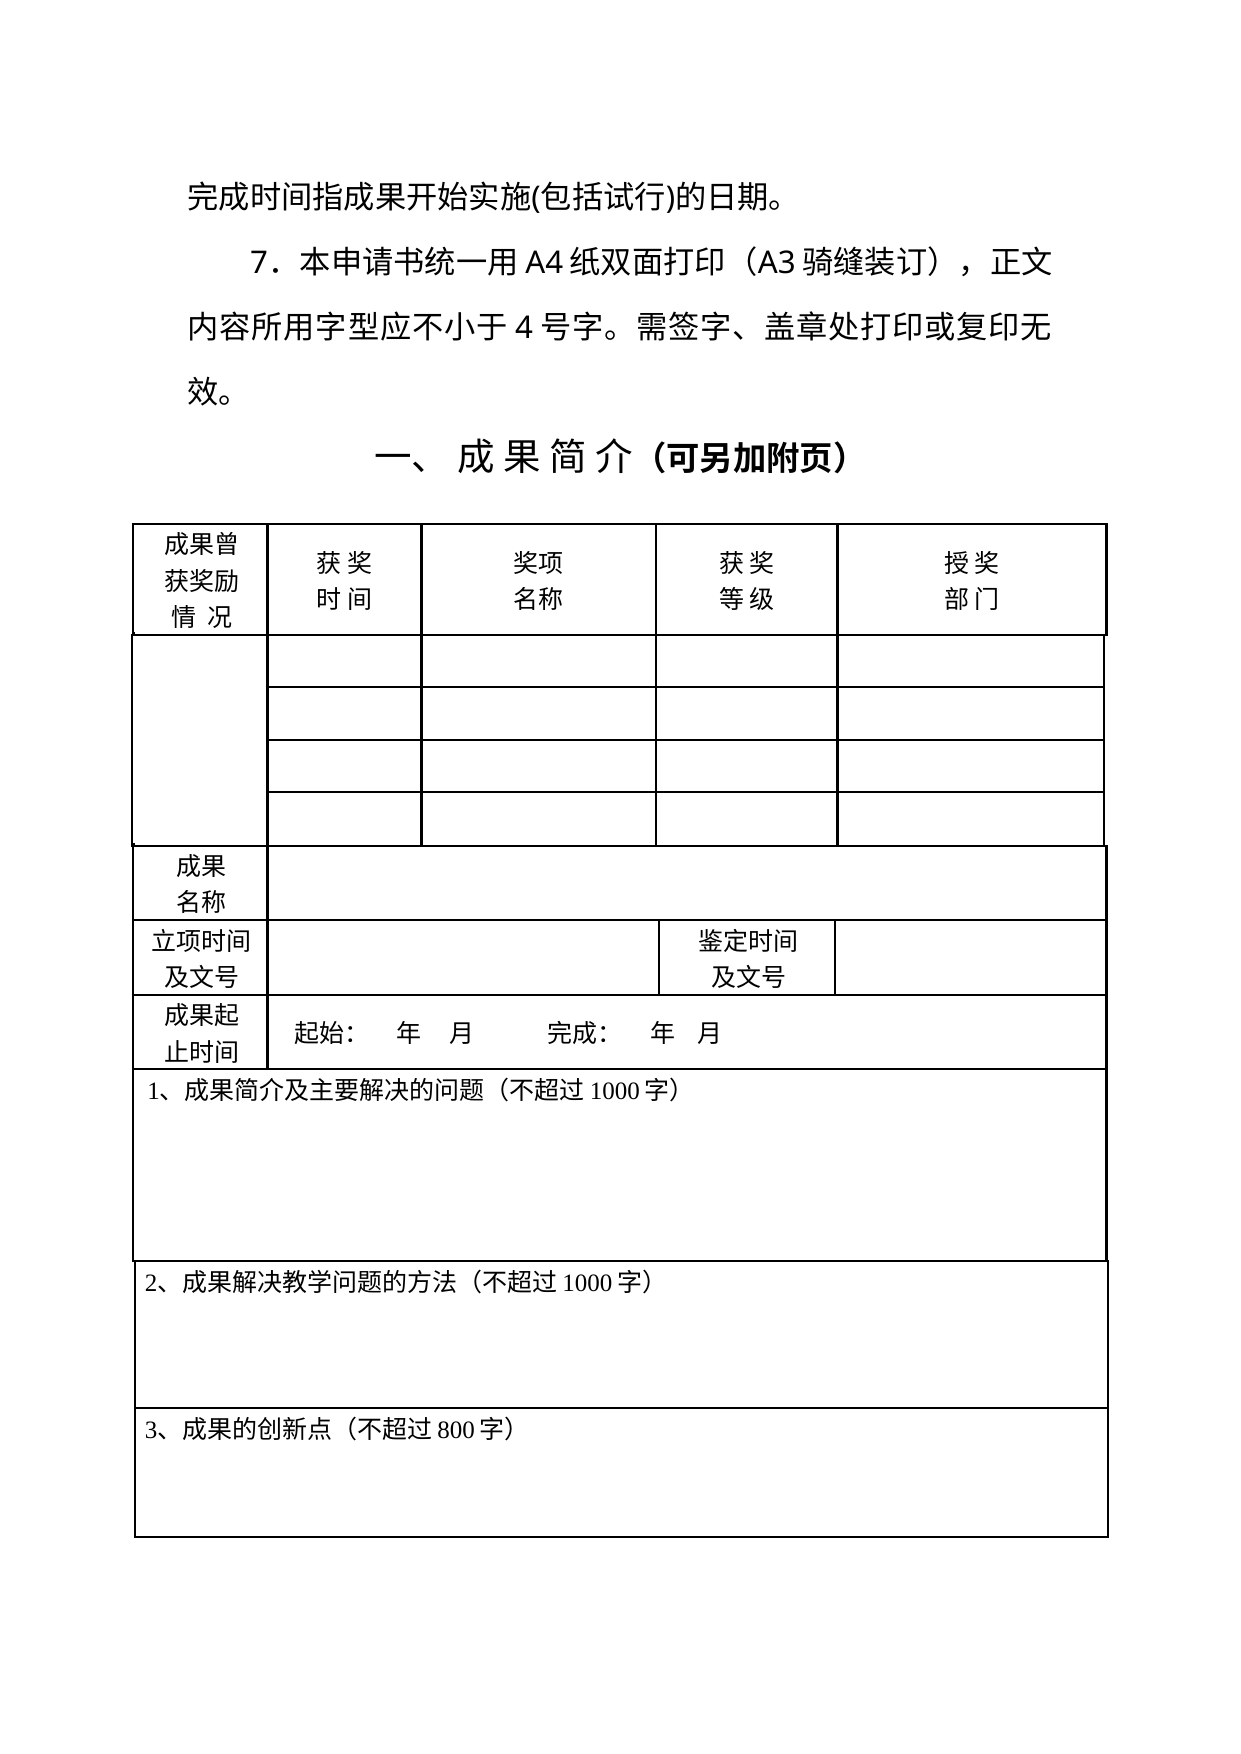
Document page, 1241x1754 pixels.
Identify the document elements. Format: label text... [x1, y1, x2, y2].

table_cell [839, 741, 1103, 791]
table_cell [269, 688, 420, 739]
text 7．本申请书统一用A4纸双面打印（A3骑缝装订），正文内容所用字型应不小于4号字。需签字、盖章处打印或复印无效。 [187, 227, 1053, 422]
table_header 获 奖 等 级 [657, 525, 836, 634]
table_cell [836, 921, 1105, 994]
table_cell 起始： 年 月 完成： 年 月 [269, 996, 1105, 1068]
table_cell 鉴定时间 及文号 [660, 921, 834, 994]
table_header 授 奖 部 门 [839, 525, 1105, 634]
table_cell [839, 793, 1103, 844]
table_cell [269, 921, 658, 994]
table_cell [423, 688, 655, 739]
table_cell [657, 793, 836, 844]
table_cell [839, 688, 1103, 739]
table_cell [269, 636, 420, 686]
table_cell [657, 741, 836, 791]
table_cell 2、成果解决教学问题的方法（不超过1000字） [136, 1262, 1107, 1407]
table_cell 3、成果的创新点（不超过800字） [136, 1409, 1107, 1536]
table_cell [657, 688, 836, 739]
table_cell [423, 741, 655, 791]
table_cell [423, 636, 655, 686]
table_cell [269, 847, 1105, 919]
table_cell 1、成果简介及主要解决的问题（不超过1000字） [134, 1070, 1105, 1260]
table_cell [269, 793, 420, 844]
table_header 获 奖 时 间 [269, 525, 420, 634]
text 一、 成 果 简 介（可另加附页） [187, 422, 1053, 487]
table_cell [657, 636, 836, 686]
table_header 成果曾 获奖励 情 况 [134, 525, 266, 634]
table_cell 成果起 止时间 [134, 996, 266, 1068]
table_cell 成果 名称 [134, 847, 266, 919]
table_cell [839, 636, 1103, 686]
table_cell 立项时间及文号 [134, 921, 266, 994]
table_cell [269, 741, 420, 791]
table_cell [423, 793, 655, 844]
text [187, 162, 1053, 227]
table_header 奖项 名称 [423, 525, 655, 634]
table_cell [133, 636, 266, 844]
